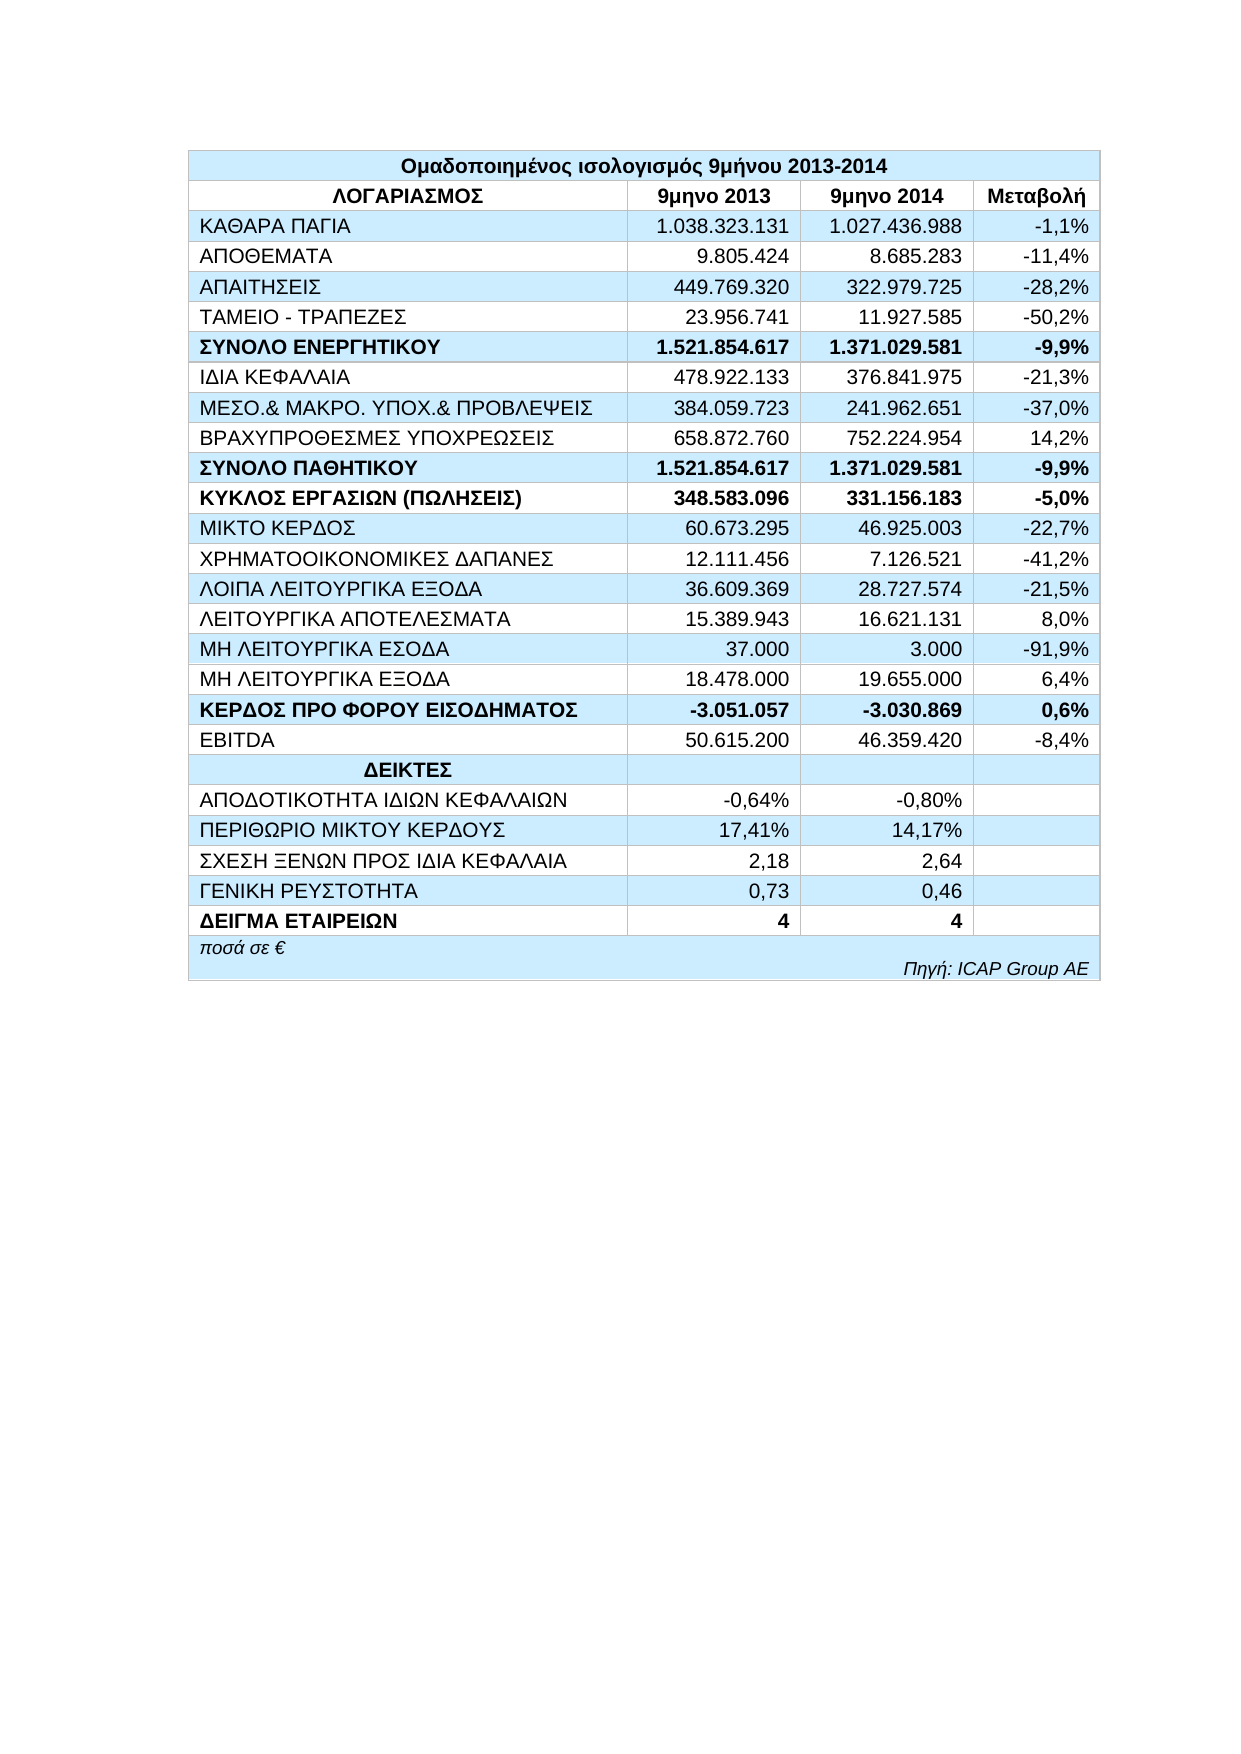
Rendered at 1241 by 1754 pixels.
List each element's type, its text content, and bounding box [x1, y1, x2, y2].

table_cell 18.478.000 [628, 665, 800, 694]
table_cell ΑΠΟΔΟΤΙΚΟΤΗΤΑ ΙΔΙΩΝ ΚΕΦΑΛΑΙΩΝ [189, 785, 627, 814]
table_cell 9μηνο 2013 [628, 181, 800, 210]
table_cell 2,64 [801, 846, 973, 875]
table_cell -0,64% [628, 785, 800, 814]
table_cell 1.027.436.988 [801, 211, 973, 241]
table_cell [801, 755, 973, 784]
table_cell 1.038.323.131 [628, 211, 800, 241]
table_cell 1.521.854.617 [628, 453, 800, 482]
table_cell ΛΟΓΑΡΙΑΣΜΟΣ [189, 181, 627, 210]
table_cell [628, 755, 800, 784]
table_cell 322.979.725 [801, 272, 973, 301]
table_cell 4 [628, 906, 800, 935]
table_cell 23.956.741 [628, 302, 800, 331]
table_cell 8,0% [974, 604, 1099, 633]
table_cell 1.371.029.581 [801, 332, 973, 361]
table_cell -21,5% [974, 574, 1099, 603]
table_cell [974, 755, 1099, 784]
table_cell 478.922.133 [628, 363, 800, 392]
table_cell 9μηνο 2014 [801, 181, 973, 210]
table_cell 8.685.283 [801, 242, 973, 271]
table_cell 4 [801, 906, 973, 935]
table_cell ΜΙΚΤΟ ΚΕΡΔΟΣ [189, 514, 627, 543]
table_cell ΑΠΟΘΕΜΑΤΑ [189, 242, 627, 271]
table_cell ΙΔΙΑ ΚΕΦΑΛΑΙΑ [189, 363, 627, 392]
table_cell -9,9% [974, 332, 1099, 361]
table_cell -3.051.057 [628, 695, 800, 724]
table_header Ομαδοποιημένος ισολογισμός 9μήνου 2013-2014 [189, 151, 1099, 180]
table_cell ΣΧΕΣΗ ΞΕΝΩΝ ΠΡΟΣ ΙΔΙΑ ΚΕΦΑΛΑΙΑ [189, 846, 627, 875]
table_cell 17,41% [628, 816, 800, 845]
table_cell 19.655.000 [801, 665, 973, 694]
table_cell 449.769.320 [628, 272, 800, 301]
table_cell [974, 816, 1099, 845]
table_cell ΜΗ ΛΕΙΤΟΥΡΓΙΚΑ ΕΣΟΔΑ [189, 634, 627, 663]
table_cell 752.224.954 [801, 423, 973, 452]
table_cell ΒΡΑΧΥΠΡΟΘΕΣΜΕΣ ΥΠΟΧΡΕΩΣΕΙΣ [189, 423, 627, 452]
table_cell ΚΑΘΑΡΑ ΠΑΓΙΑ [189, 211, 627, 241]
table_cell 2,18 [628, 846, 800, 875]
table_cell -0,80% [801, 785, 973, 814]
table_cell Μεταβολή [974, 181, 1099, 210]
table_cell -3.030.869 [801, 695, 973, 724]
table_cell 376.841.975 [801, 363, 973, 392]
table_cell 384.059.723 [628, 393, 800, 422]
table_cell [974, 876, 1099, 905]
table_cell -11,4% [974, 242, 1099, 271]
table_cell 46.359.420 [801, 725, 973, 754]
table_cell 11.927.585 [801, 302, 973, 331]
table_cell -8,4% [974, 725, 1099, 754]
table_cell ΣΥΝΟΛΟ ΠΑΘΗΤΙΚΟΥ [189, 453, 627, 482]
table_cell 1.371.029.581 [801, 453, 973, 482]
table_cell ΓΕΝΙΚΗ ΡΕΥΣΤΟΤΗΤΑ [189, 876, 627, 905]
table_cell 28.727.574 [801, 574, 973, 603]
table_cell 6,4% [974, 665, 1099, 694]
table_cell -5,0% [974, 483, 1099, 512]
table_cell -1,1% [974, 211, 1099, 241]
table_cell 60.673.295 [628, 514, 800, 543]
table_cell ΣΥΝΟΛΟ ΕΝΕΡΓΗΤΙΚΟΥ [189, 332, 627, 361]
table_cell -37,0% [974, 393, 1099, 422]
table_cell EBITDA [189, 725, 627, 754]
table_cell -22,7% [974, 514, 1099, 543]
table_cell 331.156.183 [801, 483, 973, 512]
table_cell 50.615.200 [628, 725, 800, 754]
table_cell 7.126.521 [801, 544, 973, 573]
table_cell -91,9% [974, 634, 1099, 663]
table_cell -28,2% [974, 272, 1099, 301]
table_cell 12.111.456 [628, 544, 800, 573]
table_cell -41,2% [974, 544, 1099, 573]
table_cell 16.621.131 [801, 604, 973, 633]
table_cell -21,3% [974, 363, 1099, 392]
table_cell 0,73 [628, 876, 800, 905]
table_cell 658.872.760 [628, 423, 800, 452]
table_cell -9,9% [974, 453, 1099, 482]
table_cell [974, 785, 1099, 814]
table_cell 37.000 [628, 634, 800, 663]
table_cell 1.521.854.617 [628, 332, 800, 361]
table_cell [974, 906, 1099, 935]
table_cell ΜΕΣΟ.& ΜΑΚΡΟ. ΥΠΟΧ.& ΠΡΟΒΛΕΨΕΙΣ [189, 393, 627, 422]
table_cell -50,2% [974, 302, 1099, 331]
table_cell 241.962.651 [801, 393, 973, 422]
table_cell ΧΡΗΜΑΤΟΟΙΚΟΝΟΜΙΚΕΣ ΔΑΠΑΝΕΣ [189, 544, 627, 573]
table_cell [974, 846, 1099, 875]
table_cell 3.000 [801, 634, 973, 663]
table_cell ΤΑΜΕΙΟ - ΤΡΑΠΕΖΕΣ [189, 302, 627, 331]
table_cell 0,6% [974, 695, 1099, 724]
table_cell ΔΕΙΚΤΕΣ [189, 755, 627, 784]
table_cell ΛΟΙΠΑ ΛΕΙΤΟΥΡΓΙΚΑ ΕΞΟΔΑ [189, 574, 627, 603]
table_cell ΚΕΡΔΟΣ ΠΡΟ ΦΟΡΟΥ ΕΙΣΟΔΗΜΑΤΟΣ [189, 695, 627, 724]
table_cell 36.609.369 [628, 574, 800, 603]
table_cell ΛΕΙΤΟΥΡΓΙΚΑ ΑΠΟΤΕΛΕΣΜΑΤΑ [189, 604, 627, 633]
table_cell 14,2% [974, 423, 1099, 452]
table_cell ΚΥΚΛΟΣ ΕΡΓΑΣΙΩΝ (ΠΩΛΗΣΕΙΣ) [189, 483, 627, 512]
table_cell 348.583.096 [628, 483, 800, 512]
table_cell 9.805.424 [628, 242, 800, 271]
table_cell ΜΗ ΛΕΙΤΟΥΡΓΙΚΑ ΕΞΟΔΑ [189, 665, 627, 694]
table_cell 0,46 [801, 876, 973, 905]
table_cell 14,17% [801, 816, 973, 845]
table_cell 46.925.003 [801, 514, 973, 543]
table_cell 15.389.943 [628, 604, 800, 633]
table_cell ποσά σε € Πηγή: ICAP Group AE [189, 936, 1099, 979]
table_cell ΠΕΡΙΘΩΡΙΟ ΜΙΚΤΟΥ ΚΕΡΔΟΥΣ [189, 816, 627, 845]
table_cell ΔΕΙΓΜΑ ΕΤΑΙΡΕΙΩΝ [189, 906, 627, 935]
table_cell ΑΠΑΙΤΗΣΕΙΣ [189, 272, 627, 301]
